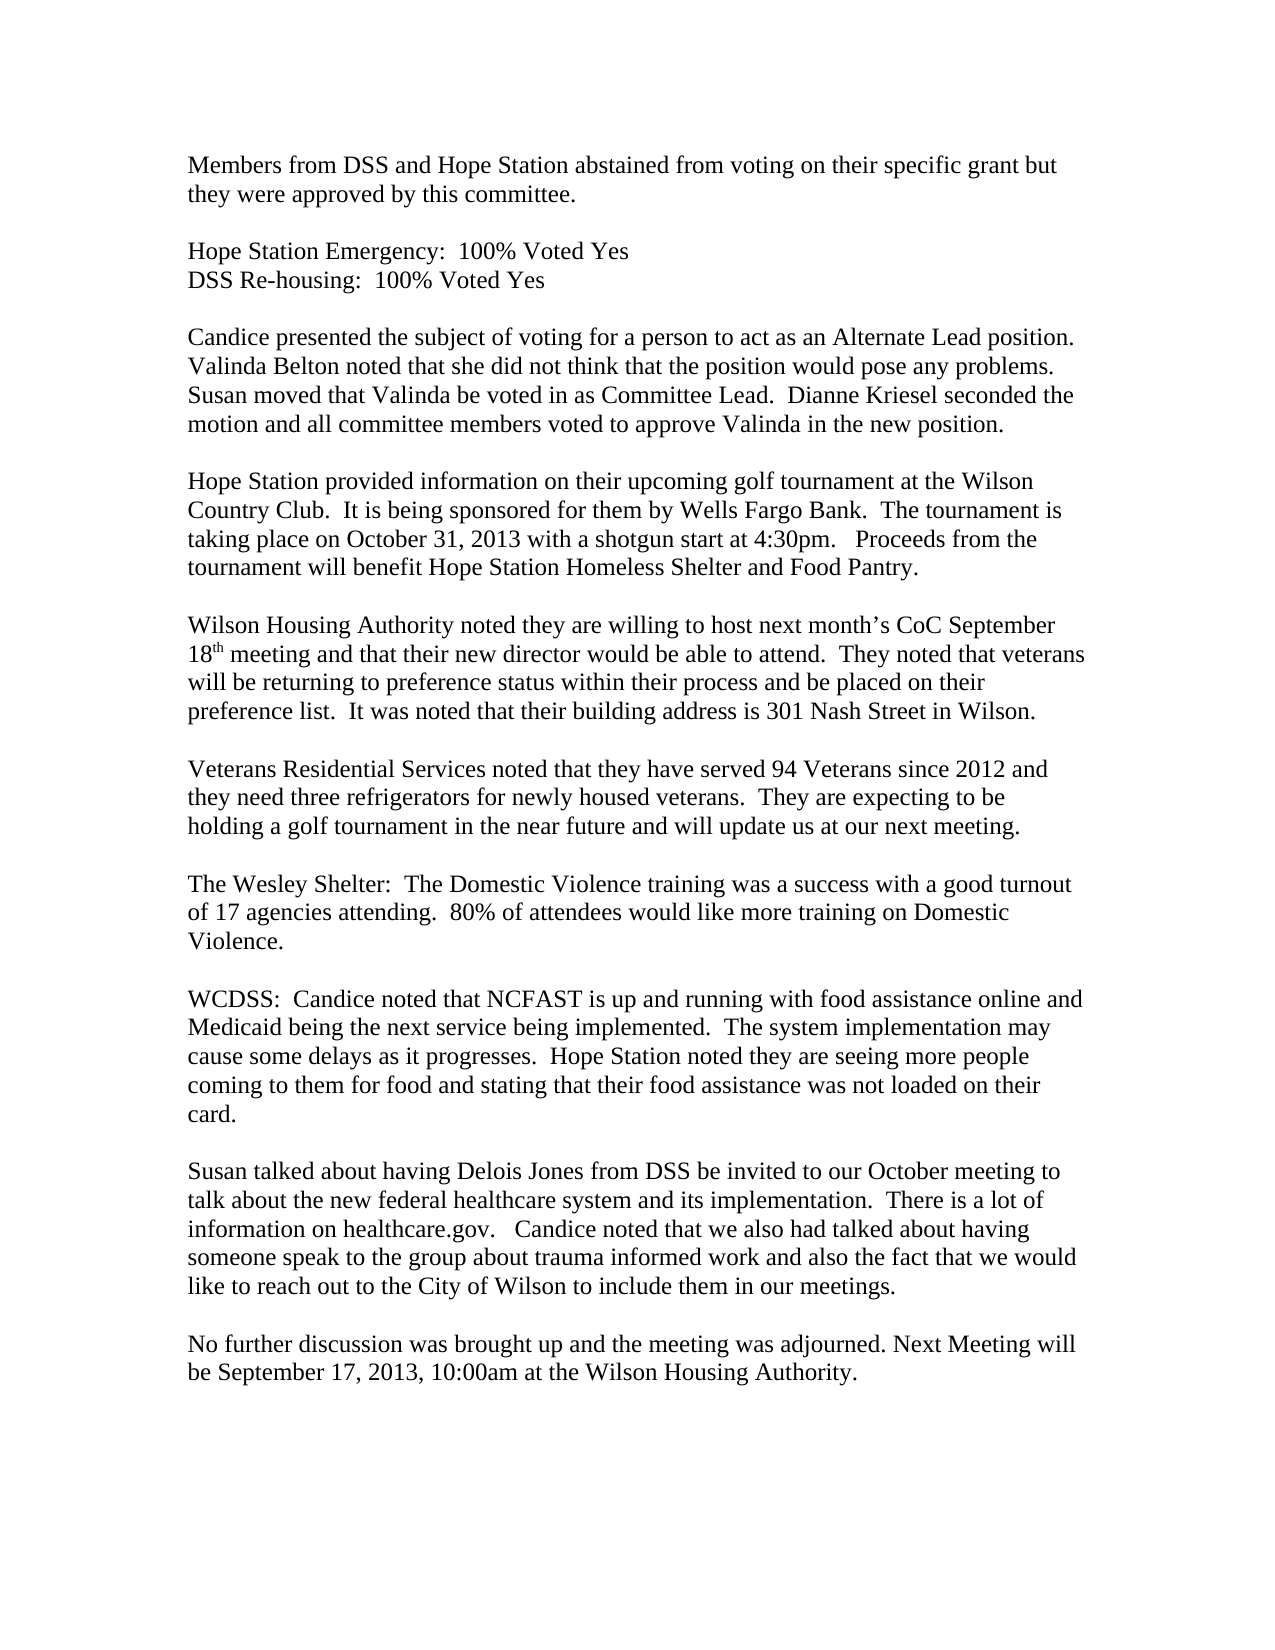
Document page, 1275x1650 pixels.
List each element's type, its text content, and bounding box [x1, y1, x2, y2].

text Hope Station Emergency: 100% Voted Yes [187, 236, 1087, 265]
text No further discussion was brought up and the meeting was adjourned. Next Meeting will be September 17, 2013, 10:00am at the Wilson Housing Authority. [187, 1329, 1087, 1386]
text DSS Re-housing: 100% Voted Yes [187, 265, 1087, 294]
text Susan talked about having Delois Jones from DSS be invited to our October meeting to talk about the new federal healthcare system and its implementation. There is a lot of information on healthcare.gov. Candice noted that we also had talked about having someone speak to the group about trauma informed work and also the fact that we would like to reach out to the City of Wilson to include them in our meetings. [187, 1156, 1087, 1300]
text Hope Station provided information on their upcoming golf tournament at the Wilson Country Club. It is being sponsored for them by Wells Fargo Bank. The tournament is taking place on October 31, 2013 with a shotgun start at 4:30pm. Proceeds from the tournament will benefit Hope Station Homeless Shelter and Food Pantry. [187, 466, 1087, 581]
text Candice presented the subject of voting for a person to act as an Alternate Lead position. Valinda Belton noted that she did not think that the position would pose any problems. Susan moved that Valinda be voted in as Committee Lead. Dianne Kriesel seconded the motion and all committee members voted to approve Valinda in the new position. [187, 322, 1087, 437]
text The Wesley Shelter: The Domestic Violence training was a success with a good turnout of 17 agencies attending. 80% of attendees would like more training on Domestic Violence. [187, 869, 1087, 955]
text WCDSS: Candice noted that NCFAST is up and running with food assistance online and Medicaid being the next service being implemented. The system implementation may cause some delays as it progresses. Hope Station noted they are seeing more people coming to them for food and stating that their food assistance was not loaded on their card. [187, 984, 1087, 1127]
text Veterans Residential Services noted that they have served 94 Veterans since 2012 and they need three refrigerators for newly housed veterans. They are expecting to be holding a golf tournament in the near future and will update us at our next meeting. [187, 754, 1087, 840]
text Wilson Housing Authority noted they are willing to host next month’s CoC September 18th meeting and that their new director would be able to attend. They noted that veterans will be returning to preference status within their process and be placed on their preference list. It was noted that their building address is 301 Nash Street in Wilson. [187, 610, 1087, 725]
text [187, 150, 1087, 207]
